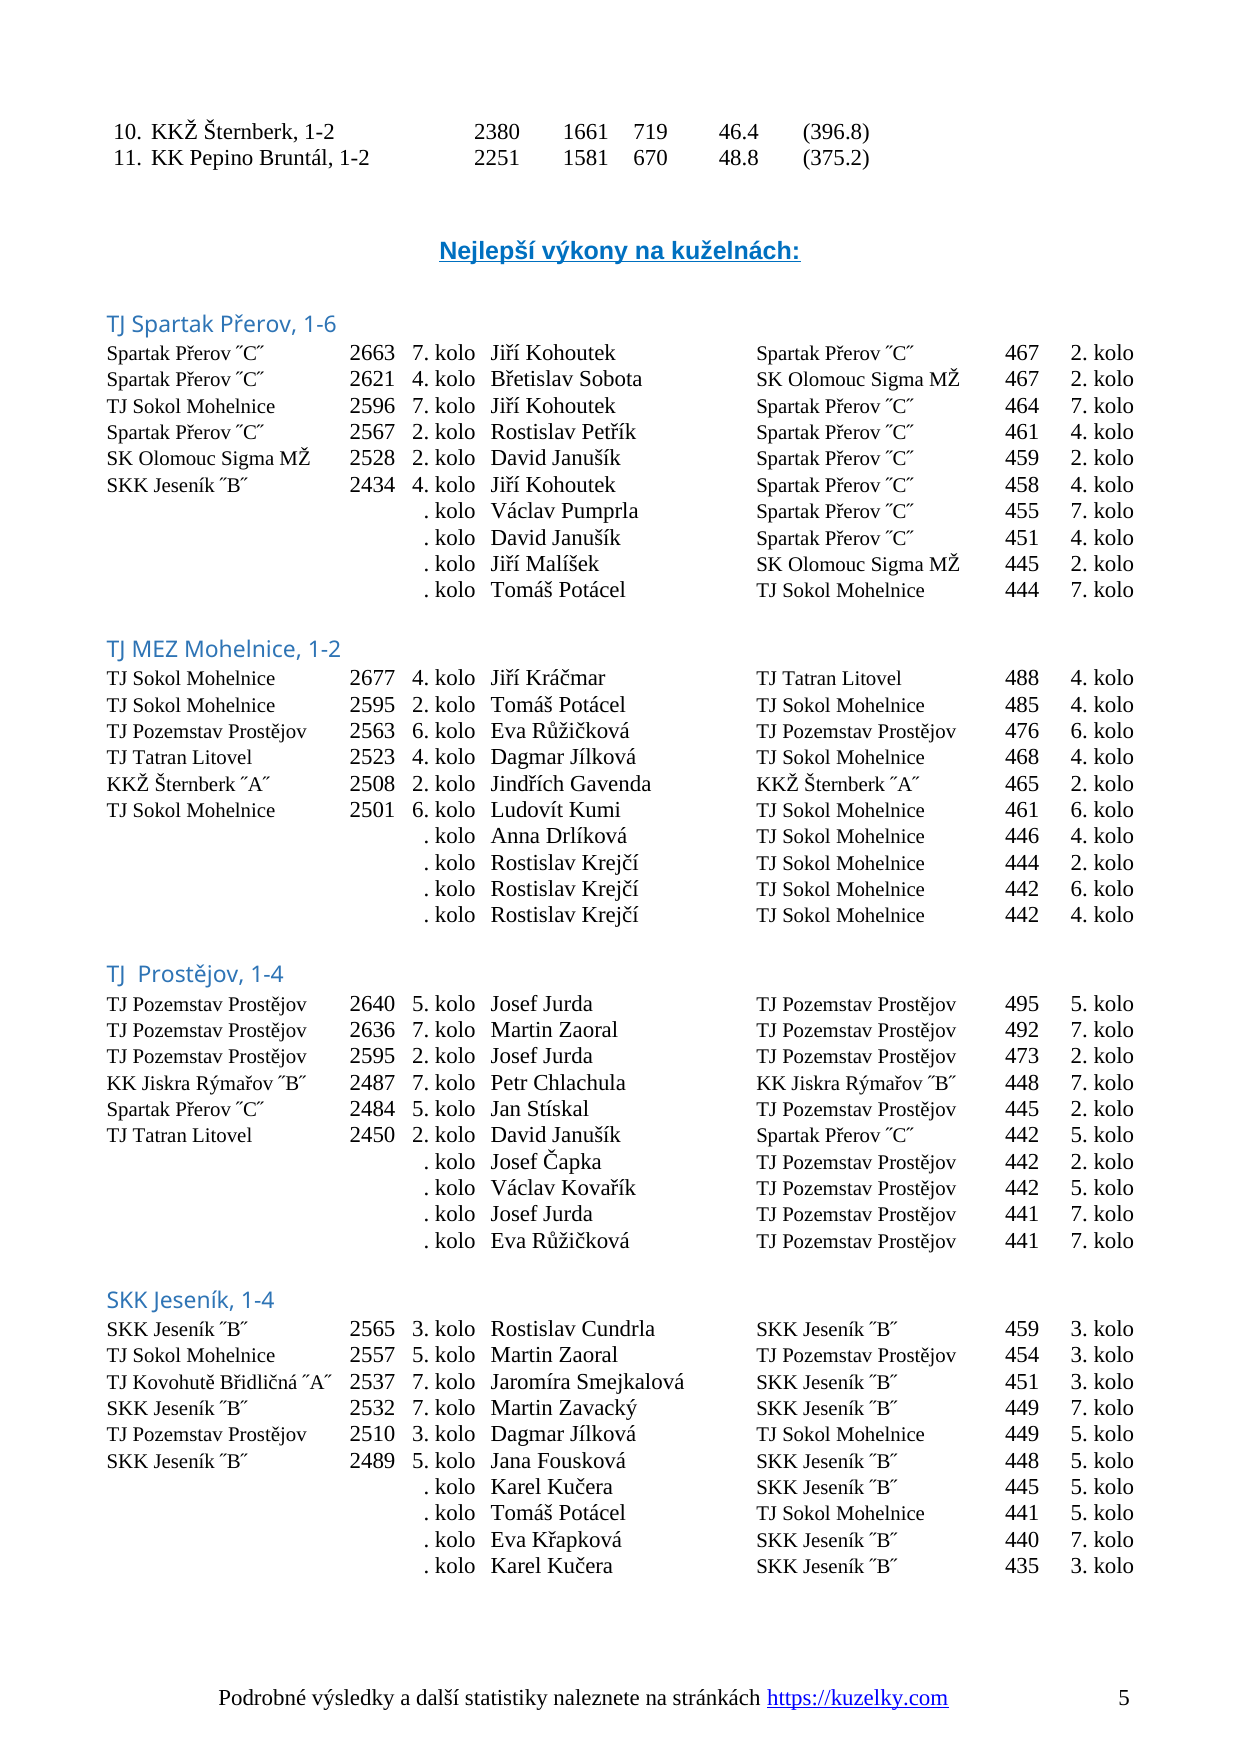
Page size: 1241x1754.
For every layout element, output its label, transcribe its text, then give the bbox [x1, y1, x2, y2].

text 11. KK Pepino Bruntál, 1-2 2251 1581 670 48.8 (375.2) [106, 144, 1134, 171]
text . kolo Eva Křapková SKK Jeseník ˝B˝ 440 7. kolo [106, 1526, 1134, 1552]
text . kolo Josef Jurda TJ Pozemstav Prostějov 441 7. kolo [106, 1201, 1134, 1227]
subtitle TJ MEZ Mohelnice, 1-2 [106, 633, 1134, 664]
text TJ Pozemstav Prostějov 2563 6. kolo Eva Růžičková TJ Pozemstav Prostějov 476 6. kolo [106, 717, 1134, 743]
text . kolo Rostislav Krejčí TJ Sokol Mohelnice 444 2. kolo [106, 849, 1134, 875]
text SKK Jeseník ˝B˝ 2434 4. kolo Jiří Kohoutek Spartak Přerov ˝C˝ 458 4. kolo [106, 471, 1134, 497]
text KKŽ Šternberk ˝A˝ 2508 2. kolo Jindřích Gavenda KKŽ Šternberk ˝A˝ 465 2. kolo [106, 770, 1134, 796]
text . kolo Tomáš Potácel TJ Sokol Mohelnice 444 7. kolo [106, 576, 1134, 603]
text . kolo David Janušík Spartak Přerov ˝C˝ 451 4. kolo [106, 523, 1134, 550]
subtitle SKK Jeseník, 1-4 [106, 1284, 1134, 1315]
text . kolo Rostislav Krejčí TJ Sokol Mohelnice 442 6. kolo [106, 875, 1134, 902]
subtitle TJ Prostějov, 1-4 [106, 958, 1134, 990]
text . kolo Karel Kučera SKK Jeseník ˝B˝ 445 5. kolo [106, 1473, 1134, 1499]
text . kolo Václav Kovařík TJ Pozemstav Prostějov 442 5. kolo [106, 1174, 1134, 1201]
text . kolo Rostislav Krejčí TJ Sokol Mohelnice 442 4. kolo [106, 902, 1134, 928]
text Spartak Přerov ˝C˝ 2663 7. kolo Jiří Kohoutek Spartak Přerov ˝C˝ 467 2. kolo [106, 339, 1134, 365]
subtitle TJ Spartak Přerov, 1-6 [106, 308, 1134, 339]
text TJ Kovohutě Břidličná ˝A˝ 2537 7. kolo Jaromíra Smejkalová SKK Jeseník ˝B˝ 451 3. kolo [106, 1368, 1134, 1394]
text TJ Sokol Mohelnice 2557 5. kolo Martin Zaoral TJ Pozemstav Prostějov 454 3. kolo [106, 1341, 1134, 1368]
text . kolo Josef Čapka TJ Pozemstav Prostějov 442 2. kolo [106, 1148, 1134, 1174]
text . kolo Tomáš Potácel TJ Sokol Mohelnice 441 5. kolo [106, 1499, 1134, 1526]
text . kolo Eva Růžičková TJ Pozemstav Prostějov 441 7. kolo [106, 1227, 1134, 1253]
text TJ Sokol Mohelnice 2677 4. kolo Jiří Kráčmar TJ Tatran Litovel 488 4. kolo [106, 664, 1134, 691]
text Spartak Přerov ˝C˝ 2484 5. kolo Jan Stískal TJ Pozemstav Prostějov 445 2. kolo [106, 1095, 1134, 1121]
text Spartak Přerov ˝C˝ 2621 4. kolo Břetislav Sobota SK Olomouc Sigma MŽ 467 2. kolo [106, 365, 1134, 392]
text SK Olomouc Sigma MŽ 2528 2. kolo David Janušík Spartak Přerov ˝C˝ 459 2. kolo [106, 444, 1134, 471]
text TJ Tatran Litovel 2523 4. kolo Dagmar Jílková TJ Sokol Mohelnice 468 4. kolo [106, 743, 1134, 770]
text SKK Jeseník ˝B˝ 2565 3. kolo Rostislav Cundrla SKK Jeseník ˝B˝ 459 3. kolo [106, 1315, 1134, 1341]
text KK Jiskra Rýmařov ˝B˝ 2487 7. kolo Petr Chlachula KK Jiskra Rýmařov ˝B˝ 448 7. kolo [106, 1069, 1134, 1095]
text TJ Pozemstav Prostějov 2640 5. kolo Josef Jurda TJ Pozemstav Prostějov 495 5. kolo [106, 990, 1134, 1016]
text TJ Tatran Litovel 2450 2. kolo David Janušík Spartak Přerov ˝C˝ 442 5. kolo [106, 1121, 1134, 1148]
text Nejlepší výkony na kuželnách: [94, 236, 1145, 265]
text Spartak Přerov ˝C˝ 2567 2. kolo Rostislav Petřík Spartak Přerov ˝C˝ 461 4. kolo [106, 418, 1134, 444]
text . kolo Václav Pumprla Spartak Přerov ˝C˝ 455 7. kolo [106, 497, 1134, 523]
text . kolo Karel Kučera SKK Jeseník ˝B˝ 435 3. kolo [106, 1552, 1134, 1578]
text TJ Sokol Mohelnice 2596 7. kolo Jiří Kohoutek Spartak Přerov ˝C˝ 464 7. kolo [106, 392, 1134, 418]
text . kolo Anna Drlíková TJ Sokol Mohelnice 446 4. kolo [106, 822, 1134, 849]
text TJ Sokol Mohelnice 2501 6. kolo Ludovít Kumi TJ Sokol Mohelnice 461 6. kolo [106, 796, 1134, 822]
text TJ Pozemstav Prostějov 2595 2. kolo Josef Jurda TJ Pozemstav Prostějov 473 2. kolo [106, 1042, 1134, 1069]
text SKK Jeseník ˝B˝ 2532 7. kolo Martin Zavacký SKK Jeseník ˝B˝ 449 7. kolo [106, 1394, 1134, 1420]
text . kolo Jiří Malíšek SK Olomouc Sigma MŽ 445 2. kolo [106, 550, 1134, 576]
text 10. KKŽ Šternberk, 1-2 2380 1661 719 46.4 (396.8) [106, 118, 1134, 144]
text SKK Jeseník ˝B˝ 2489 5. kolo Jana Fousková SKK Jeseník ˝B˝ 448 5. kolo [106, 1447, 1134, 1473]
text TJ Pozemstav Prostějov 2510 3. kolo Dagmar Jílková TJ Sokol Mohelnice 449 5. kolo [106, 1420, 1134, 1447]
text TJ Pozemstav Prostějov 2636 7. kolo Martin Zaoral TJ Pozemstav Prostějov 492 7. kolo [106, 1016, 1134, 1042]
text TJ Sokol Mohelnice 2595 2. kolo Tomáš Potácel TJ Sokol Mohelnice 485 4. kolo [106, 691, 1134, 717]
